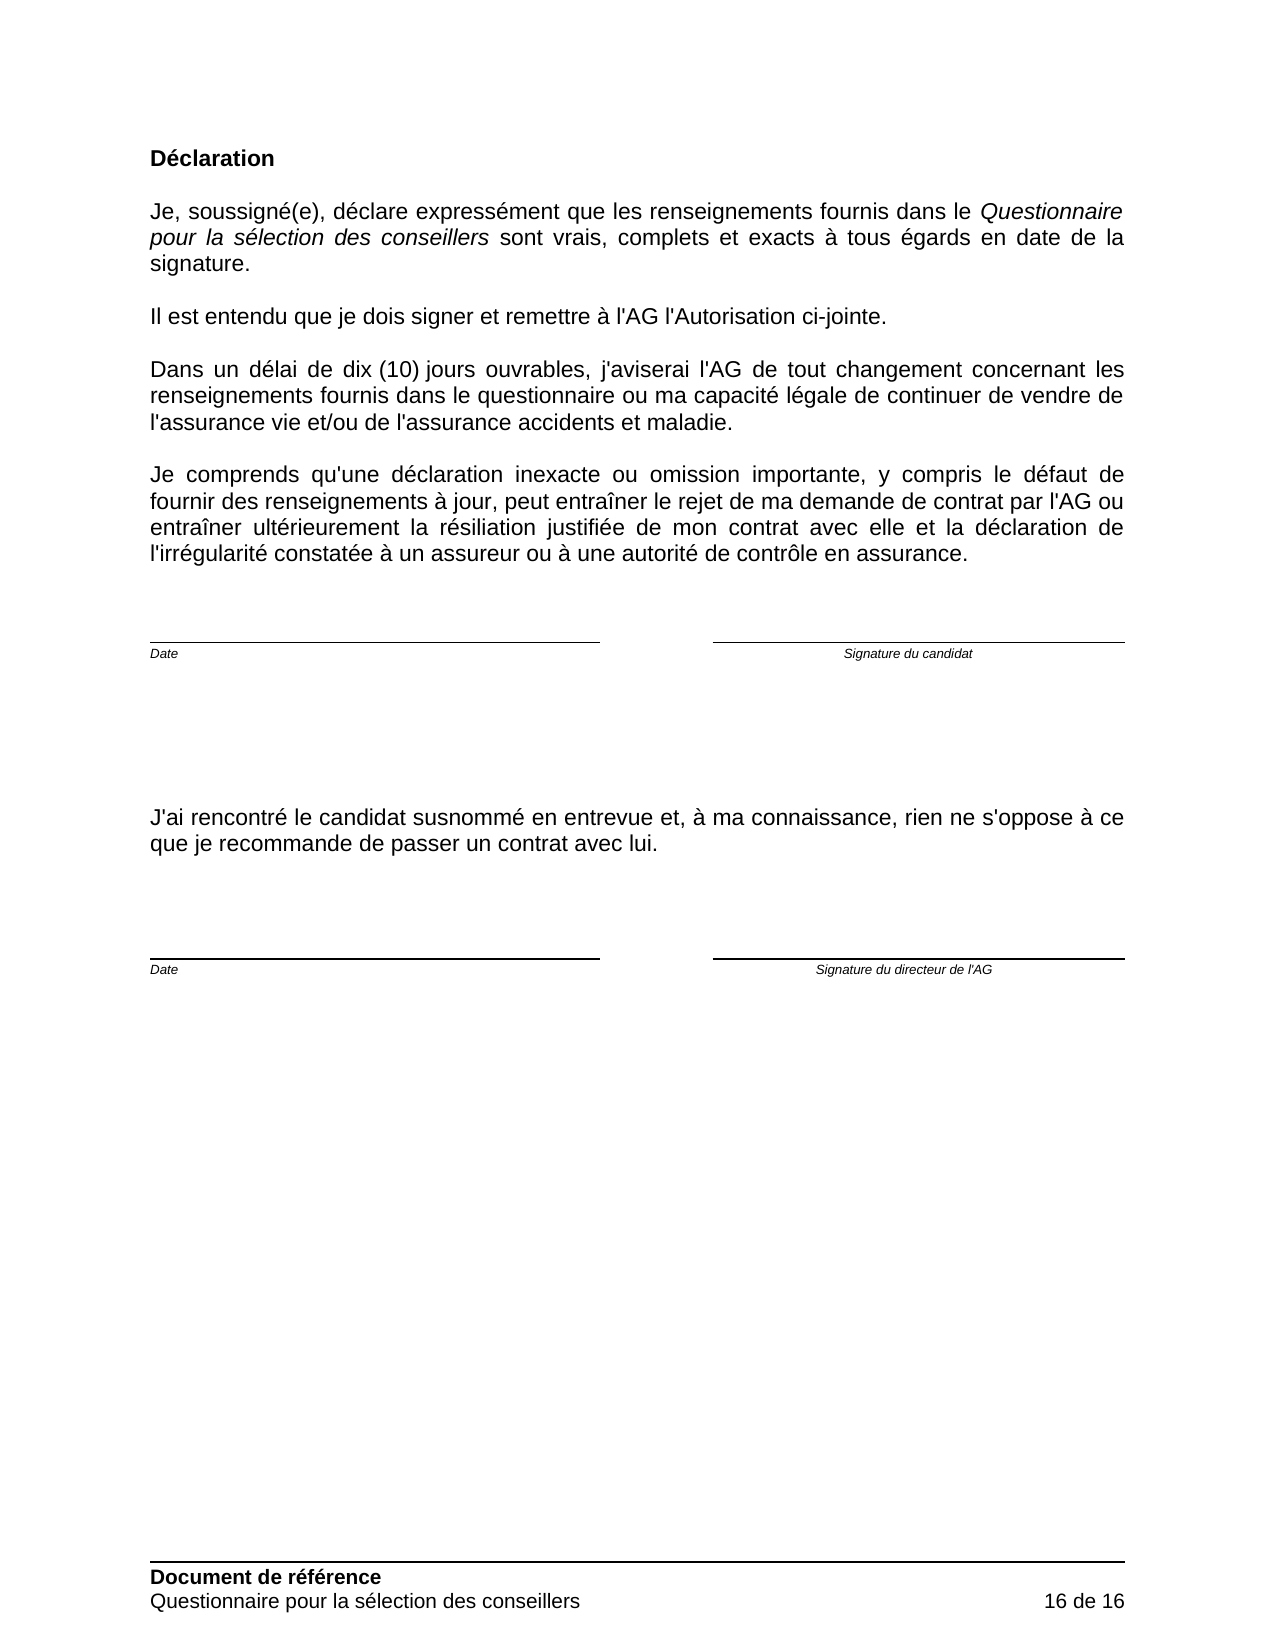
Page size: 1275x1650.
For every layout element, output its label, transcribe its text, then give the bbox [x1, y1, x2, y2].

text Dans un délai de dix (10) jours ouvrables, j'aviserai l'AG de tout changement concernant les renseignements fournis dans le questionnaire ou ma capacité légale de continuer de vendre de l'assurance vie et/ou de l'assurance accidents et maladie. [150, 356, 1125, 435]
text Date Signature du directeur de l'AG [150, 962, 1125, 988]
text J'ai rencontré le candidat susnommé en entrevue et, à ma connaissance, rien ne s'oppose à ce que je recommande de passer un contrat avec lui. [150, 804, 1125, 857]
text Date Signature du candidat [150, 646, 1125, 672]
text Je, soussigné(e), déclare expressément que les renseignements fournis dans le Questionnaire pour la sélection des conseillers sont vrais, complets et exacts à tous égards en date de la signature. [150, 198, 1125, 277]
text Déclaration [150, 145, 1125, 171]
text Je comprends qu'une déclaration inexacte ou omission importante, y compris le défaut de fournir des renseignements à jour, peut entraîner le rejet de ma demande de contrat par l'AG ou entraîner ultérieurement la résiliation justifiée de mon contrat avec elle et la déclaration de l'irrégularité constatée à un assureur ou à une autorité de contrôle en assurance. [150, 461, 1125, 567]
text Il est entendu que je dois signer et remettre à l'AG l'Autorisation ci-jointe. [150, 303, 1125, 329]
